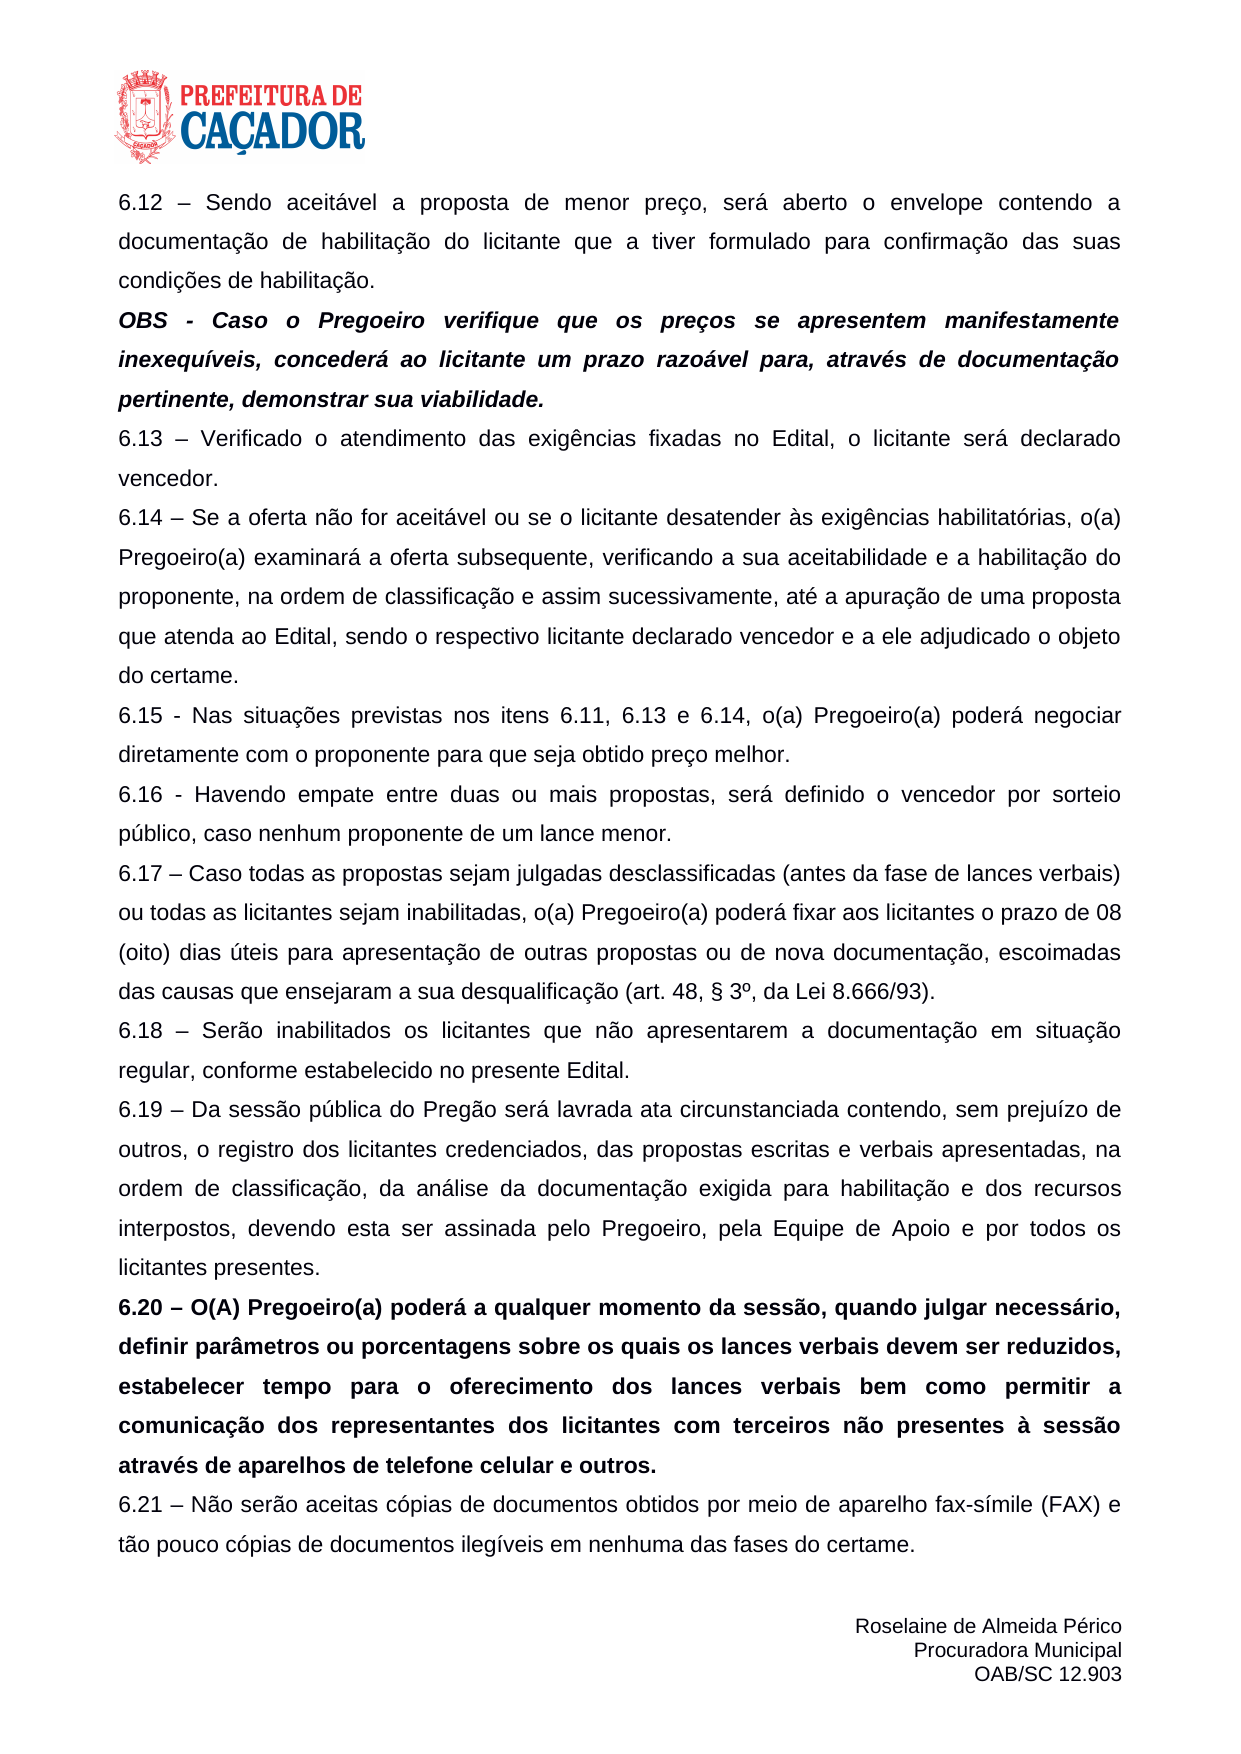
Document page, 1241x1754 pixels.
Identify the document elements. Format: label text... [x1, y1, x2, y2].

text 6.16 - Havendo empate entre duas ou mais propostas, será definido o vencedor por sorteio público, caso nenhum proponente de um lance menor. [118, 781, 1122, 846]
text 6.12 – Sendo aceitável a proposta de menor preço, será aberto o envelope contendo a documentação de habilitação do licitante que a tiver formulado para confirmação das suas condições de habilitação. [118, 188, 1122, 294]
text 6.21 – Não serão aceitas cópias de documentos obtidos por meio de aparelho fax-símile (FAX) e tão pouco cópias de documentos ilegíveis em nenhuma das fases do certame. [118, 1491, 1122, 1557]
text 6.15 - Nas situações previstas nos itens 6.11, 6.13 e 6.14, o(a) Pregoeiro(a) poderá negociar diretamente com o proponente para que seja obtido preço melhor. [118, 702, 1122, 767]
text 6.17 – Caso todas as propostas sejam julgadas desclassificadas (antes da fase de lances verbais) ou todas as licitantes sejam inabilitadas, o(a) Pregoeiro(a) poderá fixar aos licitantes o prazo de 08 (oito) dias úteis para apresentação de outras propostas ou de nova documentação, escoimadas das causas que ensejaram a sua desqualificação (art. 48, § 3º, da Lei 8.666/93). [118, 859, 1122, 1004]
text 6.20 – O(A) Pregoeiro(a) poderá a qualquer momento da sessão, quando julgar necessário, definir parâmetros ou porcentagens sobre os quais os lances verbais devem ser reduzidos, estabelecer tempo para o oferecimento dos lances verbais bem como permitir a comunicação dos representantes dos licitantes com terceiros não presentes à sessão através de aparelhos de telefone celular e outros. [118, 1294, 1122, 1478]
text 6.14 – Se a oferta não for aceitável ou se o licitante desatender às exigências habilitatórias, o(a) Pregoeiro(a) examinará a oferta subsequente, verificando a sua aceitabilidade e a habilitação do proponente, na ordem de classificação e assim sucessivamente, até a apuração de uma proposta que atenda ao Edital, sendo o respectivo licitante declarado vencedor e a ele adjudicado o objeto do certame. [118, 504, 1122, 688]
text 6.19 – Da sessão pública do Pregão será lavrada ata circunstanciada contendo, sem prejuízo de outros, o registro dos licitantes credenciados, das propostas escritas e verbais apresentadas, na ordem de classificação, da análise da documentação exigida para habilitação e dos recursos interpostos, devendo esta ser assinada pelo Pregoeiro, pela Equipe de Apoio e por todos os licitantes presentes. [118, 1096, 1122, 1281]
text OBS - Caso o Pregoeiro verifique que os preços se apresentem manifestamente inexequíveis, concederá ao licitante um prazo razoável para, através de documentação pertinente, demonstrar sua viabilidade. [118, 307, 1122, 412]
text 6.13 – Verificado o atendimento das exigências fixadas no Edital, o licitante será declarado vencedor. [118, 425, 1122, 491]
text 6.18 – Serão inabilitados os licitantes que não apresentarem a documentação em situação regular, conforme estabelecido no presente Edital. [118, 1017, 1122, 1083]
